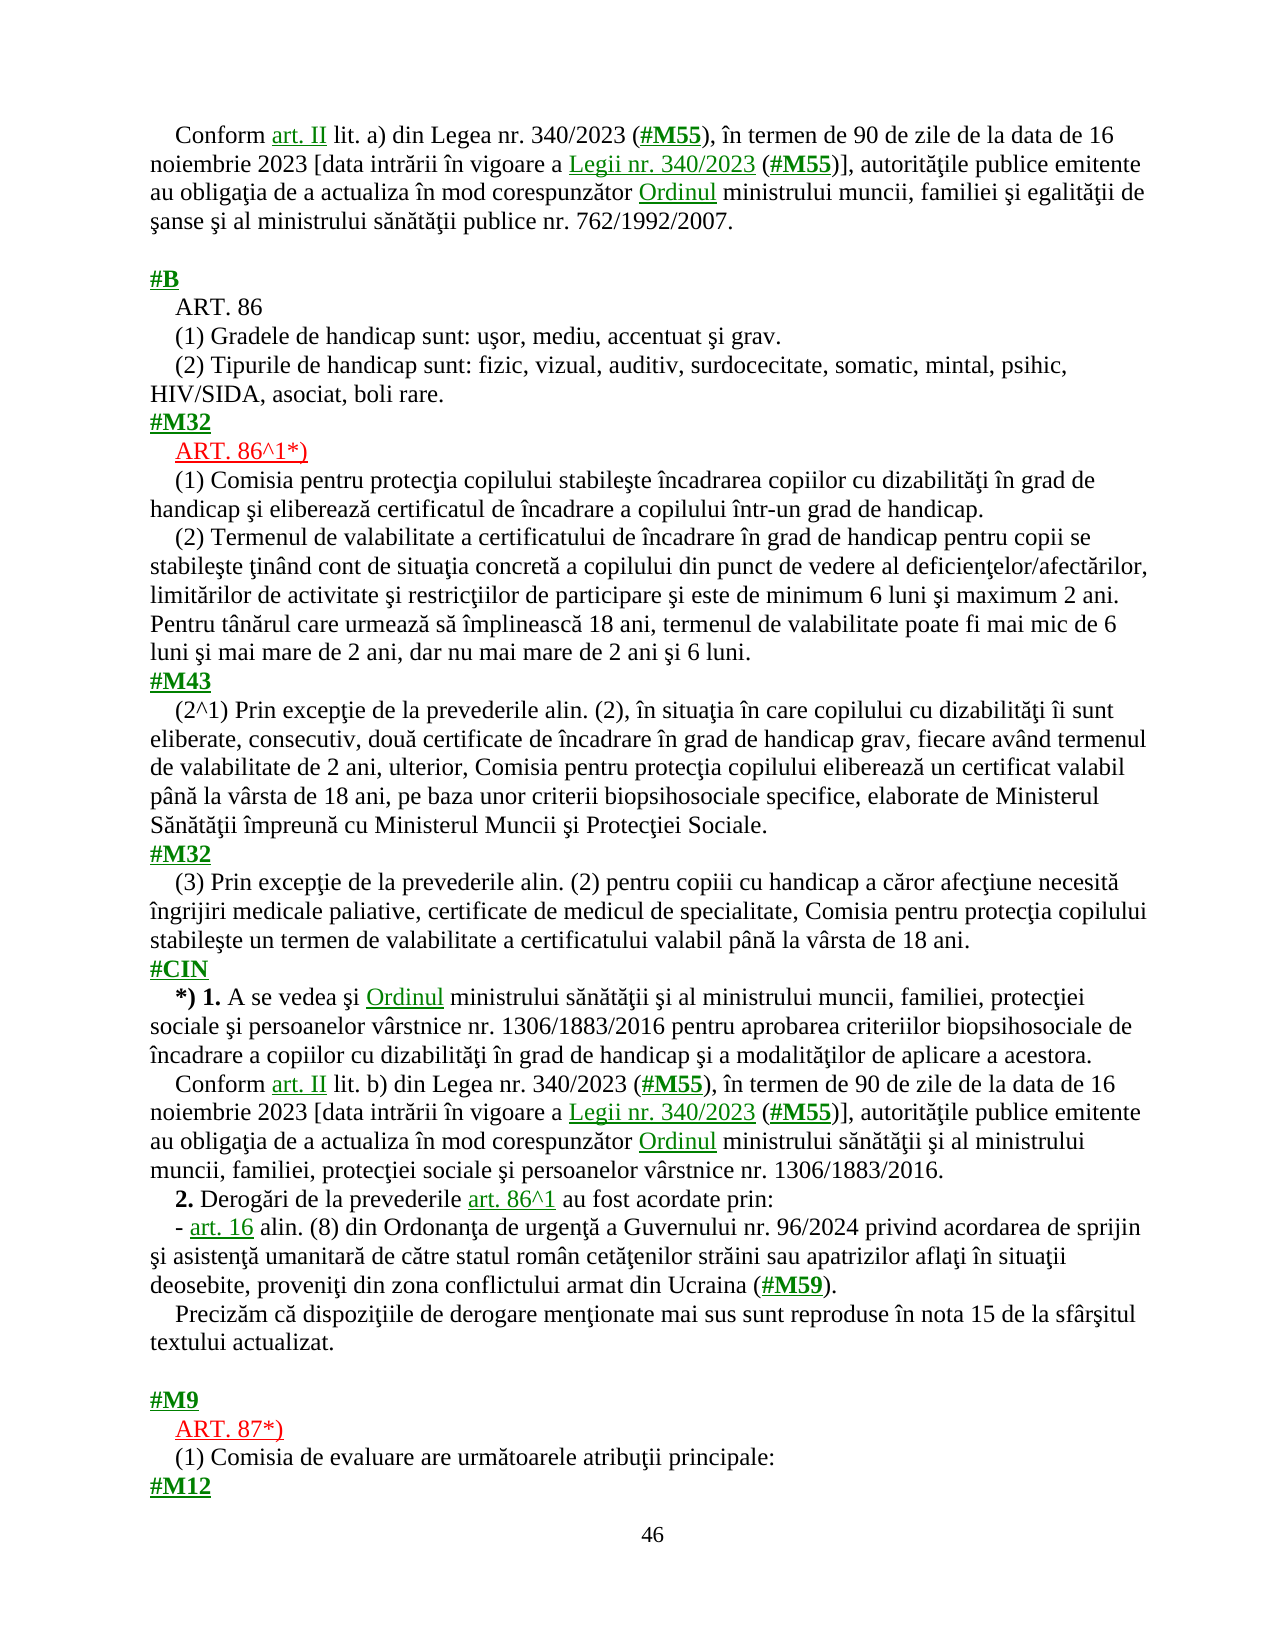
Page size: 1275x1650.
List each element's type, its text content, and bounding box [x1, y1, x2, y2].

text #M9 [150, 1385, 1155, 1414]
text #M32 [150, 839, 1155, 867]
text #B [150, 264, 1155, 292]
text (3) Prin excepţie de la prevederile alin. (2) pentru copiii cu handicap a căror afecţiune necesită îngrijiri medicale paliative, certificate de medicul de specialitate, Comisia pentru protecţia copilului stabileşte un termen de valabilitate a certificatului valabil până la vârsta de 18 ani. [150, 867, 1155, 954]
text Conform art. II lit. a) din Legea nr. 340/2023 (#M55), în termen de 90 de zile de la data de 16 noiembrie 2023 [data intrării în vigoare a Legii nr. 340/2023 (#M55)], autorităţile publice emitente au obligaţia de a actualiza în mod corespunzător Ordinul ministrului muncii, familiei şi egalităţii de şanse şi al ministrului sănătăţii publice nr. 762/1992/2007. [150, 120, 1155, 235]
text (1) Gradele de handicap sunt: uşor, mediu, accentuat şi grav. [150, 321, 1155, 350]
text - art. 16 alin. (8) din Ordonanţa de urgenţă a Guvernului nr. 96/2024 privind acordarea de sprijin şi asistenţă umanitară de către statul român cetăţenilor străini sau apatrizilor aflaţi în situaţii deosebite, proveniţi din zona conflictului armat din Ucraina (#M59). [150, 1212, 1155, 1299]
text 2. Derogări de la prevederile art. 86^1 au fost acordate prin: [150, 1184, 1155, 1212]
text ART. 87*) [150, 1414, 1155, 1442]
text *) 1. A se vedea şi Ordinul ministrului sănătăţii şi al ministrului muncii, familiei, protecţiei sociale şi persoanelor vârstnice nr. 1306/1883/2016 pentru aprobarea criteriilor biopsihosociale de încadrare a copiilor cu dizabilităţi în grad de handicap şi a modalităţilor de aplicare a acestora. [150, 982, 1155, 1069]
text ART. 86 [150, 292, 1155, 321]
text #M32 [150, 407, 1155, 436]
text ART. 86^1*) [150, 436, 1155, 465]
text (2) Termenul de valabilitate a certificatului de încadrare în grad de handicap pentru copii se stabileşte ţinând cont de situaţia concretă a copilului din punct de vedere al deficienţelor/afectărilor, limitărilor de activitate şi restricţiilor de participare şi este de minimum 6 luni şi maximum 2 ani. Pentru tânărul care urmează să împlinească 18 ani, termenul de valabilitate poate fi mai mic de 6 luni şi mai mare de 2 ani, dar nu mai mare de 2 ani şi 6 luni. [150, 522, 1155, 666]
text (1) Comisia de evaluare are următoarele atribuţii principale: [150, 1442, 1155, 1471]
text (2^1) Prin excepţie de la prevederile alin. (2), în situaţia în care copilului cu dizabilităţi îi sunt eliberate, consecutiv, două certificate de încadrare în grad de handicap grav, fiecare având termenul de valabilitate de 2 ani, ulterior, Comisia pentru protecţia copilului eliberează un certificat valabil până la vârsta de 18 ani, pe baza unor criterii biopsihosociale specifice, elaborate de Ministerul Sănătăţii împreună cu Ministerul Muncii şi Protecţiei Sociale. [150, 695, 1155, 839]
text #CIN [150, 954, 1155, 982]
text Conform art. II lit. b) din Legea nr. 340/2023 (#M55), în termen de 90 de zile de la data de 16 noiembrie 2023 [data intrării în vigoare a Legii nr. 340/2023 (#M55)], autorităţile publice emitente au obligaţia de a actualiza în mod corespunzător Ordinul ministrului sănătăţii şi al ministrului muncii, familiei, protecţiei sociale şi persoanelor vârstnice nr. 1306/1883/2016. [150, 1069, 1155, 1184]
text (2) Tipurile de handicap sunt: fizic, vizual, auditiv, surdocecitate, somatic, mintal, psihic, HIV/SIDA, asociat, boli rare. [150, 350, 1155, 407]
text #M43 [150, 666, 1155, 695]
text Precizăm că dispoziţiile de derogare menţionate mai sus sunt reproduse în nota 15 de la sfârşitul textului actualizat. [150, 1299, 1155, 1356]
text (1) Comisia pentru protecţia copilului stabileşte încadrarea copiilor cu dizabilităţi în grad de handicap şi eliberează certificatul de încadrare a copilului într-un grad de handicap. [150, 465, 1155, 522]
text #M12 [150, 1471, 1155, 1500]
